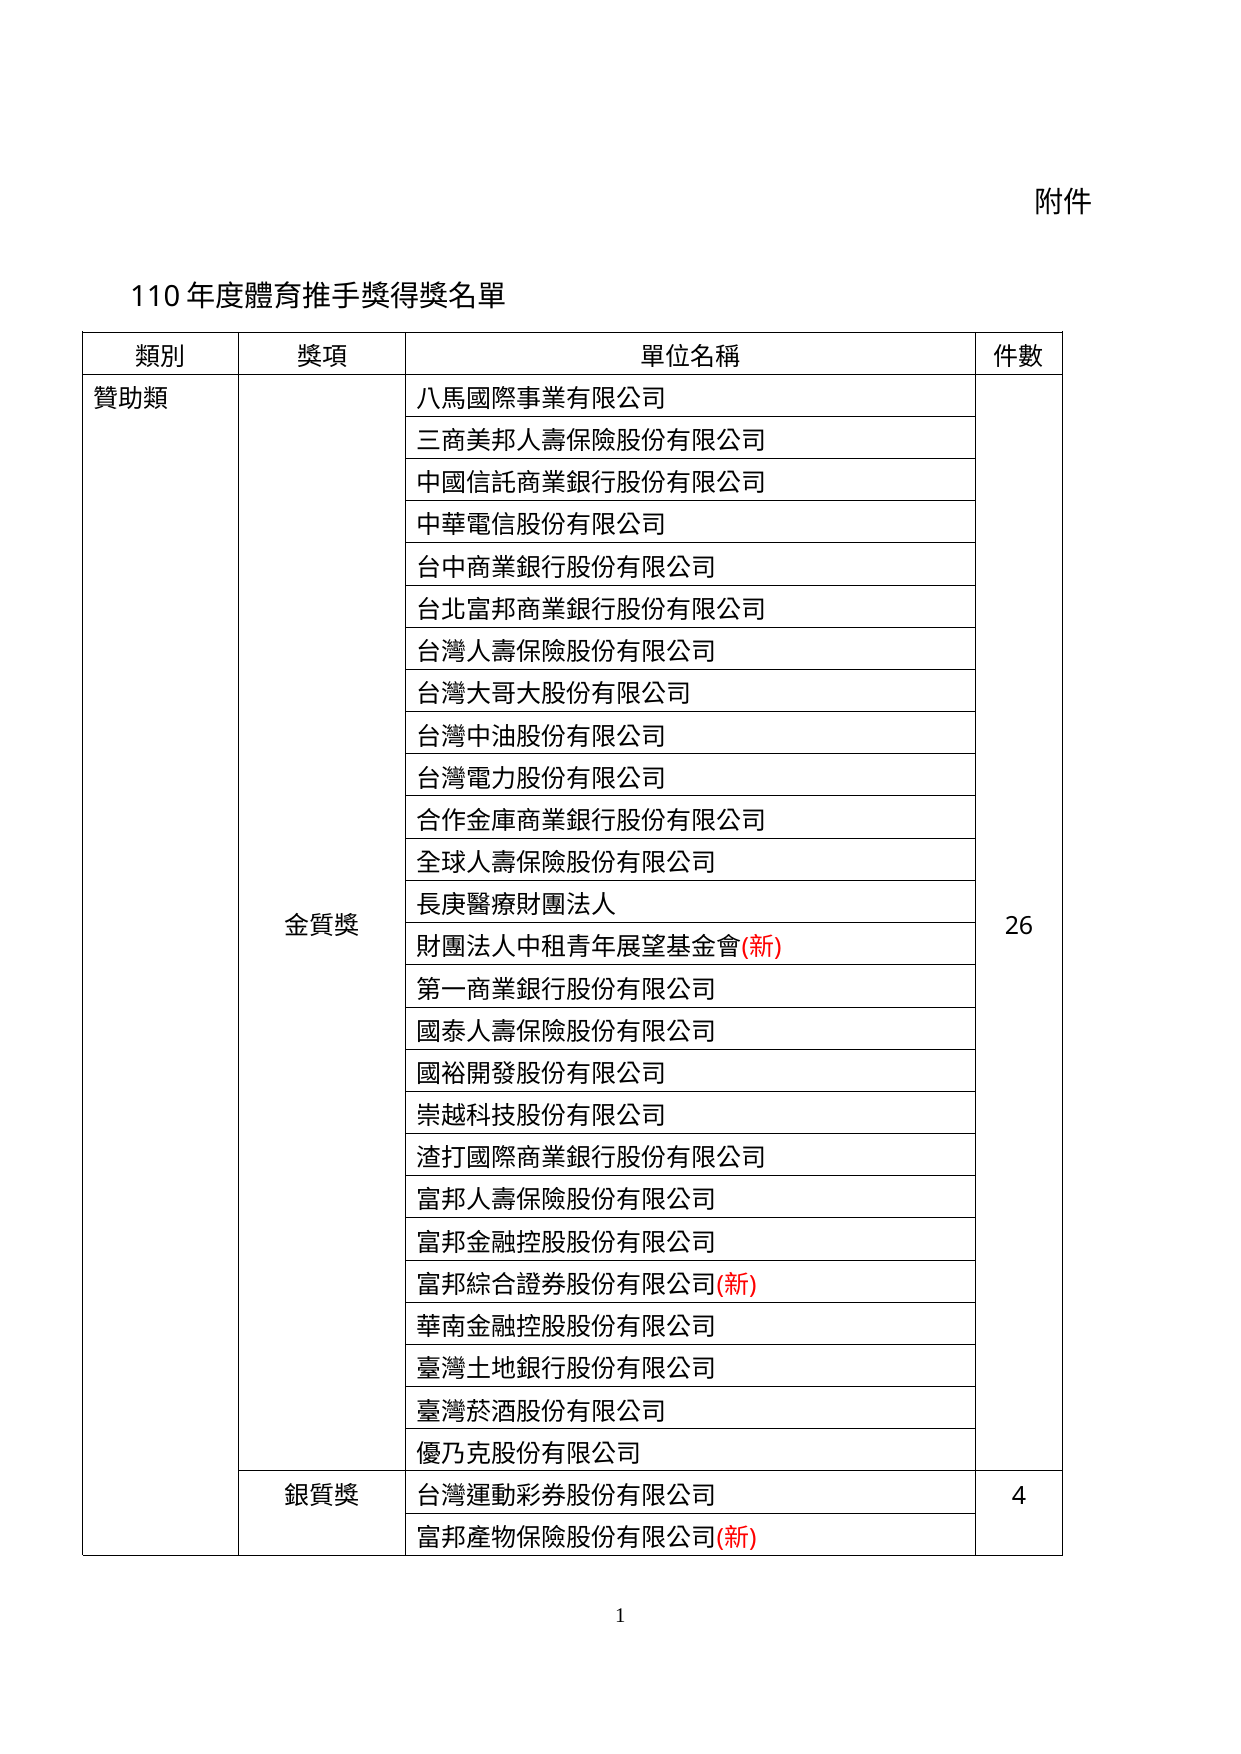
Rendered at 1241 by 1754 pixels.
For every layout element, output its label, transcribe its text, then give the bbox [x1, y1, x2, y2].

table_cell 台灣人壽保險股份有限公司 [406, 628, 975, 669]
table_cell 中華電信股份有限公司 [406, 501, 975, 542]
table_cell 崇越科技股份有限公司 [406, 1092, 975, 1133]
table_cell 合作金庫商業銀行股份有限公司 [406, 796, 975, 838]
table_cell 26 [976, 375, 1062, 1470]
table_cell 臺灣土地銀行股份有限公司 [406, 1345, 975, 1386]
text 110年度體育推手獎得獎名單 [130, 256, 1110, 331]
table_cell 國裕開發股份有限公司 [406, 1050, 975, 1091]
table_cell 4 [976, 1471, 1062, 1555]
table_header 件數 [976, 333, 1062, 373]
table_cell 富邦綜合證券股份有限公司(新) [406, 1261, 975, 1302]
table_header 類別 [83, 333, 238, 373]
table_cell 財團法人中租青年展望基金會(新) [406, 923, 975, 964]
table_cell 台灣中油股份有限公司 [406, 712, 975, 753]
table_cell 台灣電力股份有限公司 [406, 754, 975, 795]
table_cell 優乃克股份有限公司 [406, 1429, 975, 1470]
table_cell 富邦產物保險股份有限公司(新) [406, 1514, 975, 1555]
table_cell 富邦金融控股股份有限公司 [406, 1218, 975, 1259]
table_cell 台北富邦商業銀行股份有限公司 [406, 586, 975, 627]
table_header 單位名稱 [406, 333, 975, 373]
table_cell 贊助類 [83, 375, 238, 1555]
table_cell 長庚醫療財團法人 [406, 881, 975, 922]
table_cell 富邦人壽保險股份有限公司 [406, 1176, 975, 1217]
table_cell 銀質獎 [239, 1471, 405, 1555]
table_cell 八馬國際事業有限公司 [406, 375, 975, 416]
table_cell 金質獎 [239, 375, 405, 1470]
table_cell 三商美邦人壽保險股份有限公司 [406, 417, 975, 458]
table_cell 第一商業銀行股份有限公司 [406, 965, 975, 1006]
table_cell 臺灣菸酒股份有限公司 [406, 1387, 975, 1428]
table_cell 華南金融控股股份有限公司 [406, 1303, 975, 1344]
table_cell 渣打國際商業銀行股份有限公司 [406, 1134, 975, 1175]
text 附件 [130, 163, 1110, 238]
table_header 獎項 [239, 333, 405, 373]
table_cell 台中商業銀行股份有限公司 [406, 543, 975, 584]
table_cell 中國信託商業銀行股份有限公司 [406, 459, 975, 500]
table_cell 國泰人壽保險股份有限公司 [406, 1008, 975, 1048]
table_cell 台灣運動彩券股份有限公司 [406, 1471, 975, 1513]
table_cell 全球人壽保險股份有限公司 [406, 839, 975, 880]
table_cell 台灣大哥大股份有限公司 [406, 670, 975, 711]
